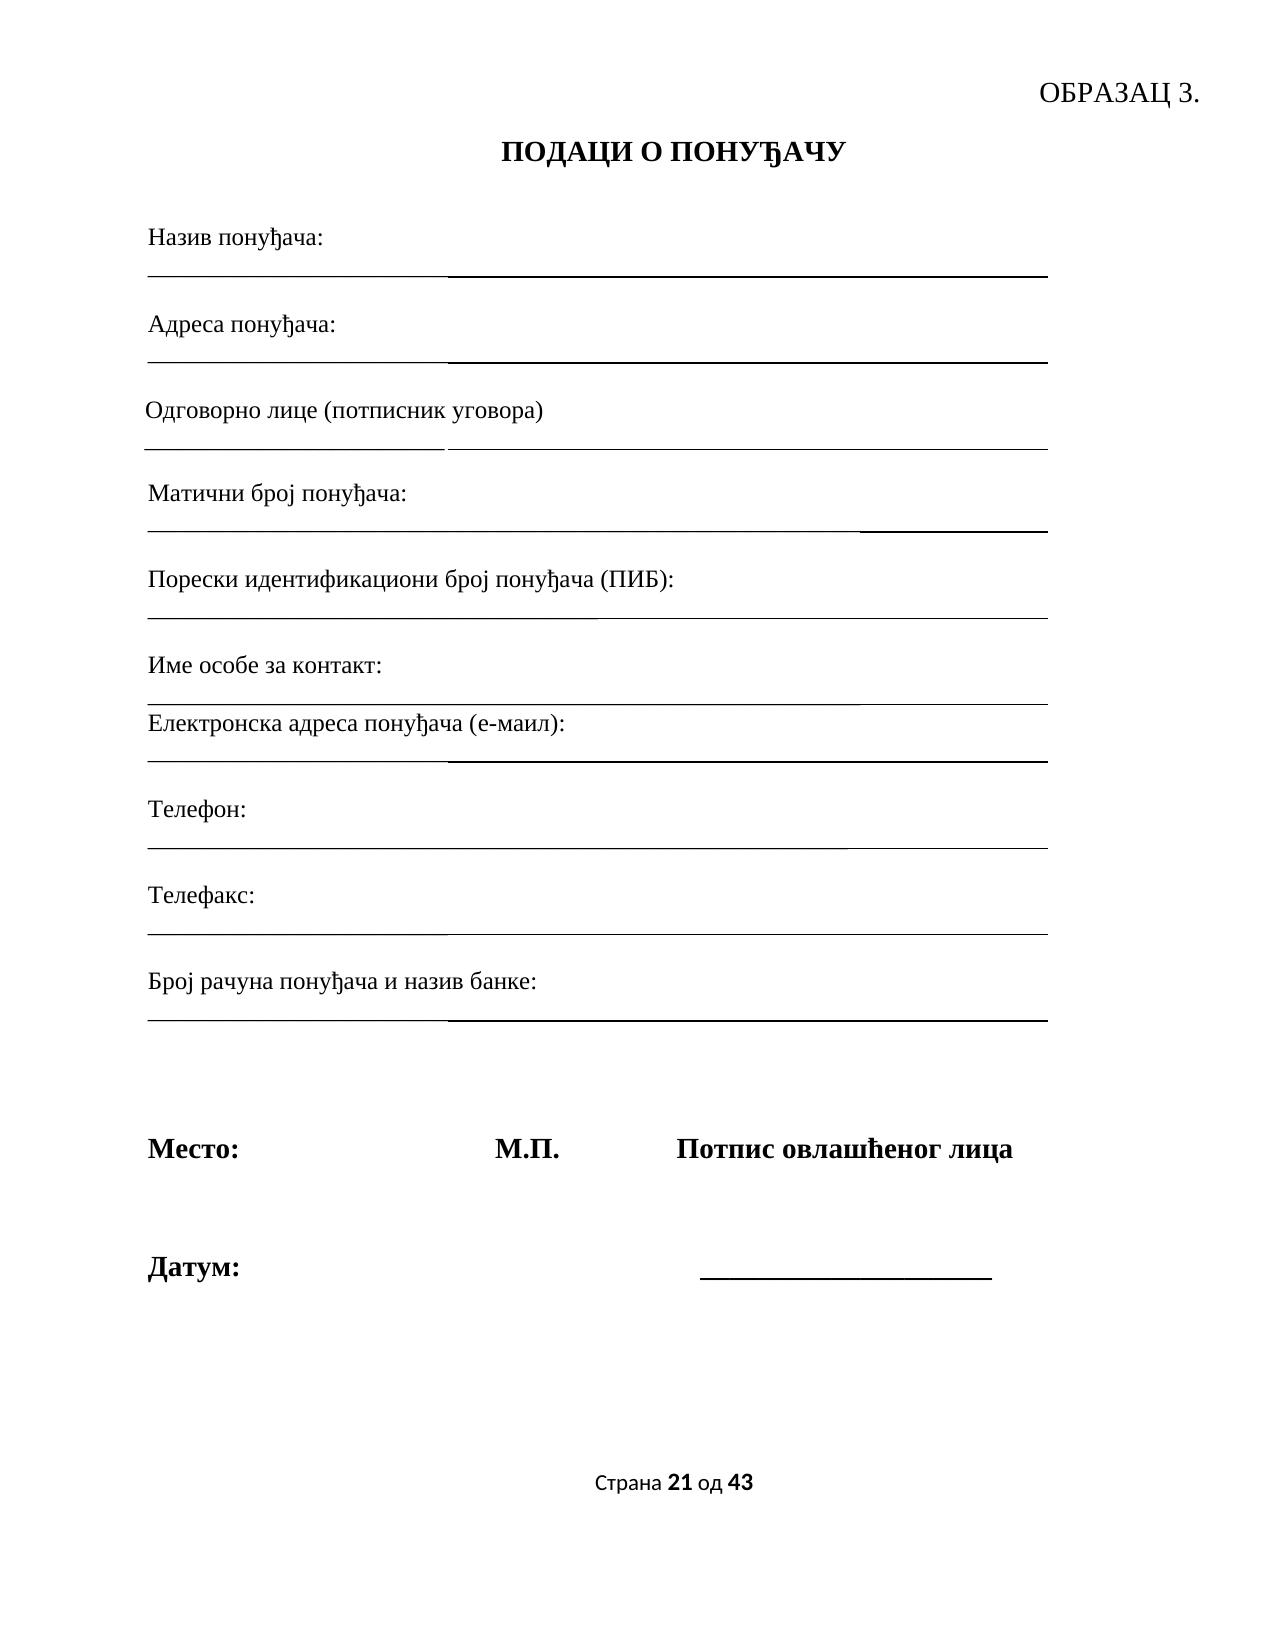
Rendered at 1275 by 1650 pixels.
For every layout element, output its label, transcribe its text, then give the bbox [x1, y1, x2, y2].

text _________________________________________________________ [148, 506, 1200, 535]
text Порески идентификациони број понуђача (ПИБ): [148, 564, 1200, 593]
text ________________________ [144, 424, 1208, 452]
text Електронска адреса понуђача (е-маил): [148, 708, 1200, 736]
text Назив понуђача: [148, 222, 1200, 251]
text Матични број понуђача: [148, 478, 1200, 506]
text ________________________ [148, 995, 1200, 1024]
text _________________________________________________________ [148, 679, 1200, 708]
text Телефакс: [148, 880, 1200, 909]
text Број рачуна понуђача и назив банке: [148, 966, 1200, 995]
text ________________________ [148, 736, 1200, 765]
text Место: М.П. Потпис овлашћеног лица [148, 1131, 1200, 1164]
text ____________________________________ [148, 593, 1200, 621]
text ________________________________________________________ [148, 823, 1200, 851]
text Адреса понуђача: [148, 309, 1200, 337]
text ________________________ [148, 909, 1200, 938]
text ОБРАЗАЦ 3. [148, 75, 1200, 108]
text ________________________ [148, 337, 1200, 366]
text Телефон: [148, 794, 1200, 823]
text Датум: ____________________ [148, 1249, 1200, 1283]
text ________________________ [148, 251, 1200, 280]
text Име особе за контакт: [148, 650, 1200, 679]
text Одговорно лице (потписник уговора) [145, 395, 1207, 424]
text ПОДАЦИ О ПОНУЂАЧУ [148, 134, 1200, 168]
